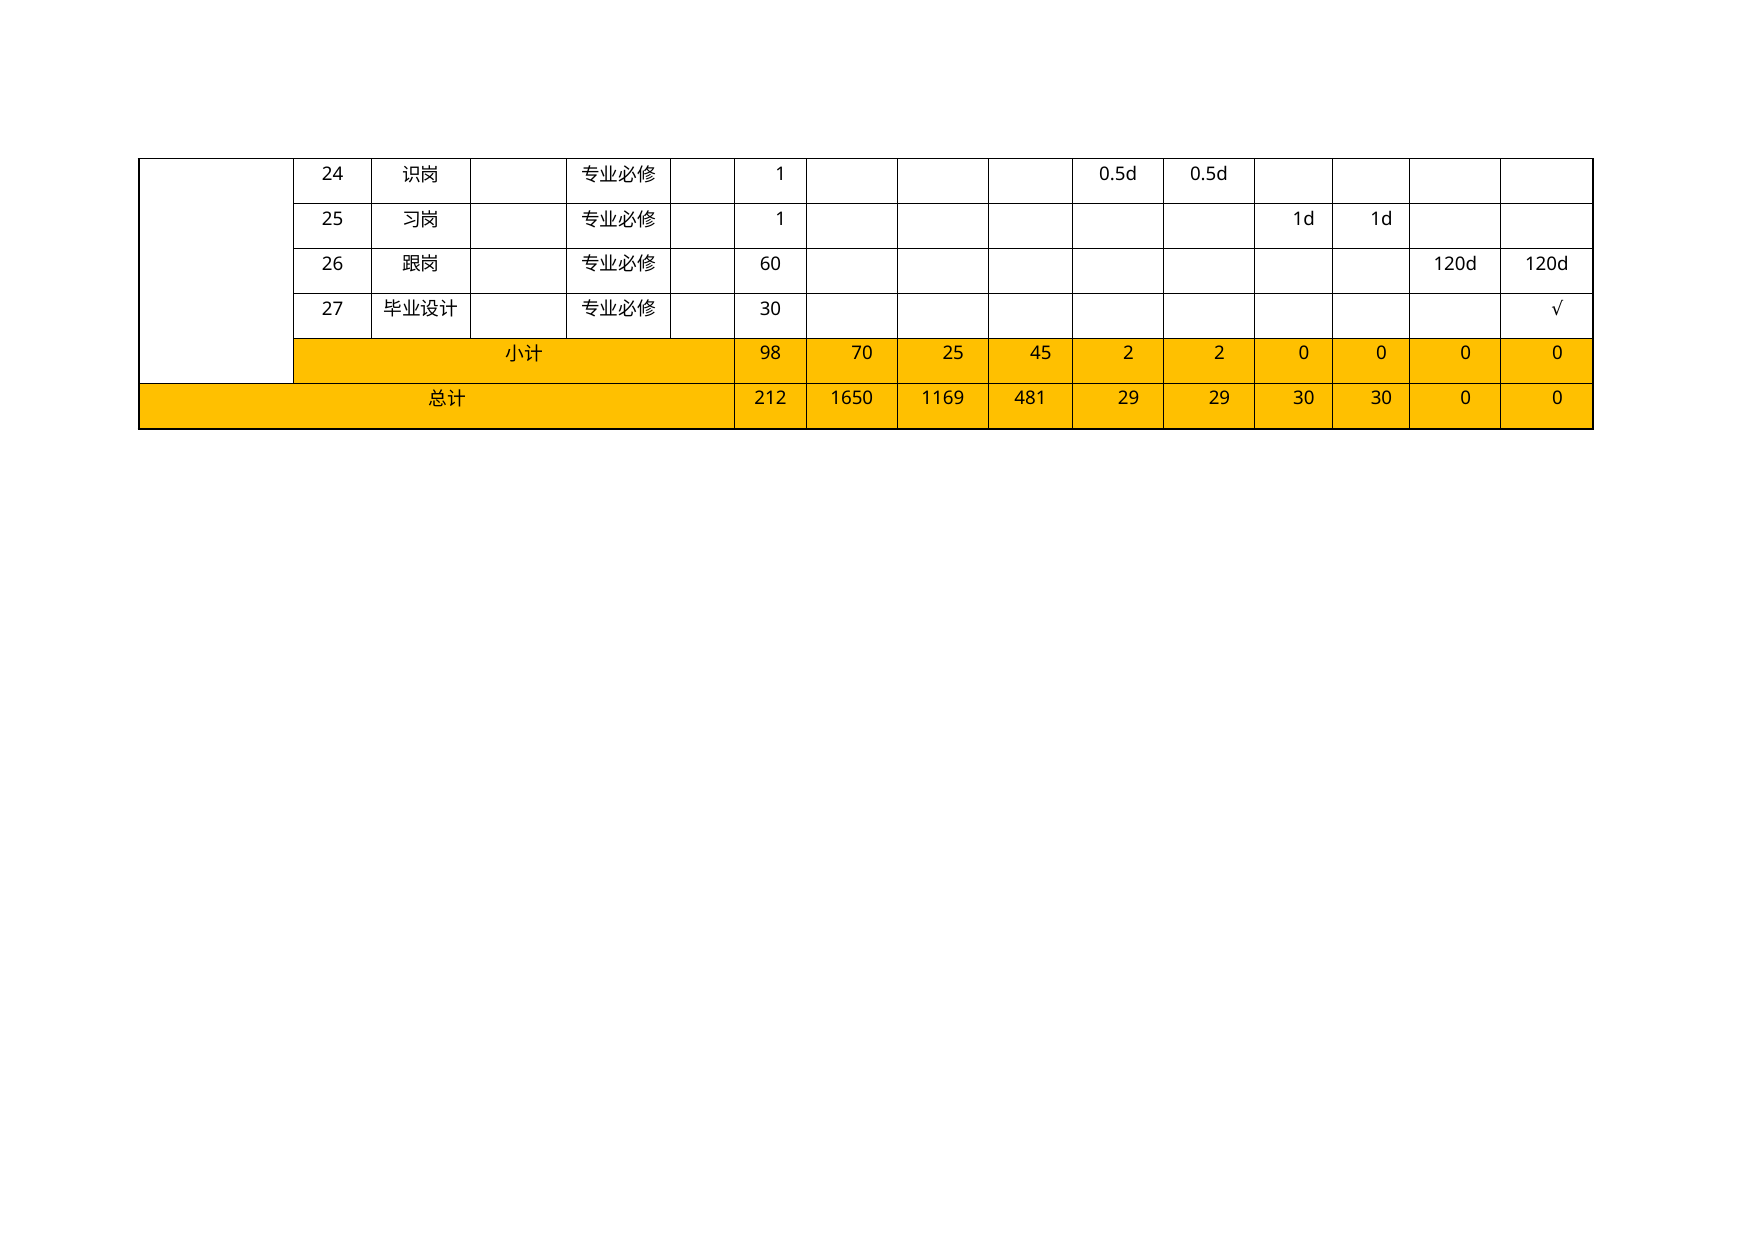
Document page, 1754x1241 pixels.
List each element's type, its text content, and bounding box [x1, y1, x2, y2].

table_cell [989, 249, 1072, 293]
table_cell 专业必修 [567, 159, 670, 203]
table_cell [989, 294, 1072, 338]
table_cell 30 [1333, 384, 1409, 428]
table_cell [1333, 249, 1409, 293]
table_cell 跟岗 [372, 249, 470, 293]
table_cell [671, 294, 734, 338]
table_cell 30 [1255, 384, 1332, 428]
table_cell 26 [294, 249, 371, 293]
table_cell [471, 294, 566, 338]
table_cell 1 [735, 204, 806, 248]
table_cell 45 [989, 339, 1072, 383]
table_cell [807, 294, 897, 338]
table_cell 0 [1501, 339, 1592, 383]
table_cell 24 [294, 159, 371, 203]
table_cell [471, 159, 566, 203]
table_cell [807, 204, 897, 248]
table_cell 1d [1255, 204, 1332, 248]
table_cell [1164, 249, 1254, 293]
table_cell 2 [1164, 339, 1254, 383]
table_cell [807, 249, 897, 293]
table_cell [1073, 249, 1163, 293]
table_cell [807, 159, 897, 203]
table_cell [1255, 294, 1332, 338]
table_cell [671, 249, 734, 293]
table_cell 毕业设计 [372, 294, 470, 338]
table_cell [898, 249, 988, 293]
table_cell 习岗 [372, 204, 470, 248]
table_cell 1169 [898, 384, 988, 428]
table_cell 2 [1073, 339, 1163, 383]
table_cell [1333, 159, 1409, 203]
table_cell [1164, 204, 1254, 248]
table_cell 29 [1073, 384, 1163, 428]
table_cell 481 [989, 384, 1072, 428]
table_cell √ [1501, 294, 1592, 338]
table_cell 98 [735, 339, 806, 383]
table_cell [1410, 159, 1500, 203]
table_cell 0 [1255, 339, 1332, 383]
table_cell 1d [1333, 204, 1409, 248]
table_cell [1164, 294, 1254, 338]
table_cell [1073, 294, 1163, 338]
table_cell [898, 294, 988, 338]
table_cell [471, 249, 566, 293]
table_cell [1410, 294, 1500, 338]
table_cell [1333, 294, 1409, 338]
table_cell 1 [735, 159, 806, 203]
table_cell [1501, 204, 1592, 248]
table_cell 小计 [294, 339, 734, 383]
table_cell [1501, 159, 1592, 203]
table_cell 0.5d [1164, 159, 1254, 203]
table_cell 0 [1333, 339, 1409, 383]
table_cell [671, 204, 734, 248]
table_cell 0 [1501, 384, 1592, 428]
table_cell [1255, 249, 1332, 293]
table_cell 0 [1410, 384, 1500, 428]
table_cell 1650 [807, 384, 897, 428]
table_cell [1073, 204, 1163, 248]
table_cell 总计 [140, 384, 734, 428]
table_cell [989, 204, 1072, 248]
table_cell 30 [735, 294, 806, 338]
table_cell [1255, 159, 1332, 203]
table_cell 识岗 [372, 159, 470, 203]
table_cell 专业必修 [567, 294, 670, 338]
table_cell 0 [1410, 339, 1500, 383]
table_cell [898, 159, 988, 203]
table_cell 70 [807, 339, 897, 383]
table_cell [898, 204, 988, 248]
table_cell 120d [1501, 249, 1592, 293]
table_cell 120d [1410, 249, 1500, 293]
table_cell 专业必修 [567, 204, 670, 248]
table_cell 25 [898, 339, 988, 383]
table_cell 专业必修 [567, 249, 670, 293]
table_cell 25 [294, 204, 371, 248]
table_cell 29 [1164, 384, 1254, 428]
table_cell [471, 204, 566, 248]
table_cell 212 [735, 384, 806, 428]
table_cell [1410, 204, 1500, 248]
table_cell [989, 159, 1072, 203]
table_cell 60 [735, 249, 806, 293]
table_cell 27 [294, 294, 371, 338]
table_cell 0.5d [1073, 159, 1163, 203]
table_cell [671, 159, 734, 203]
